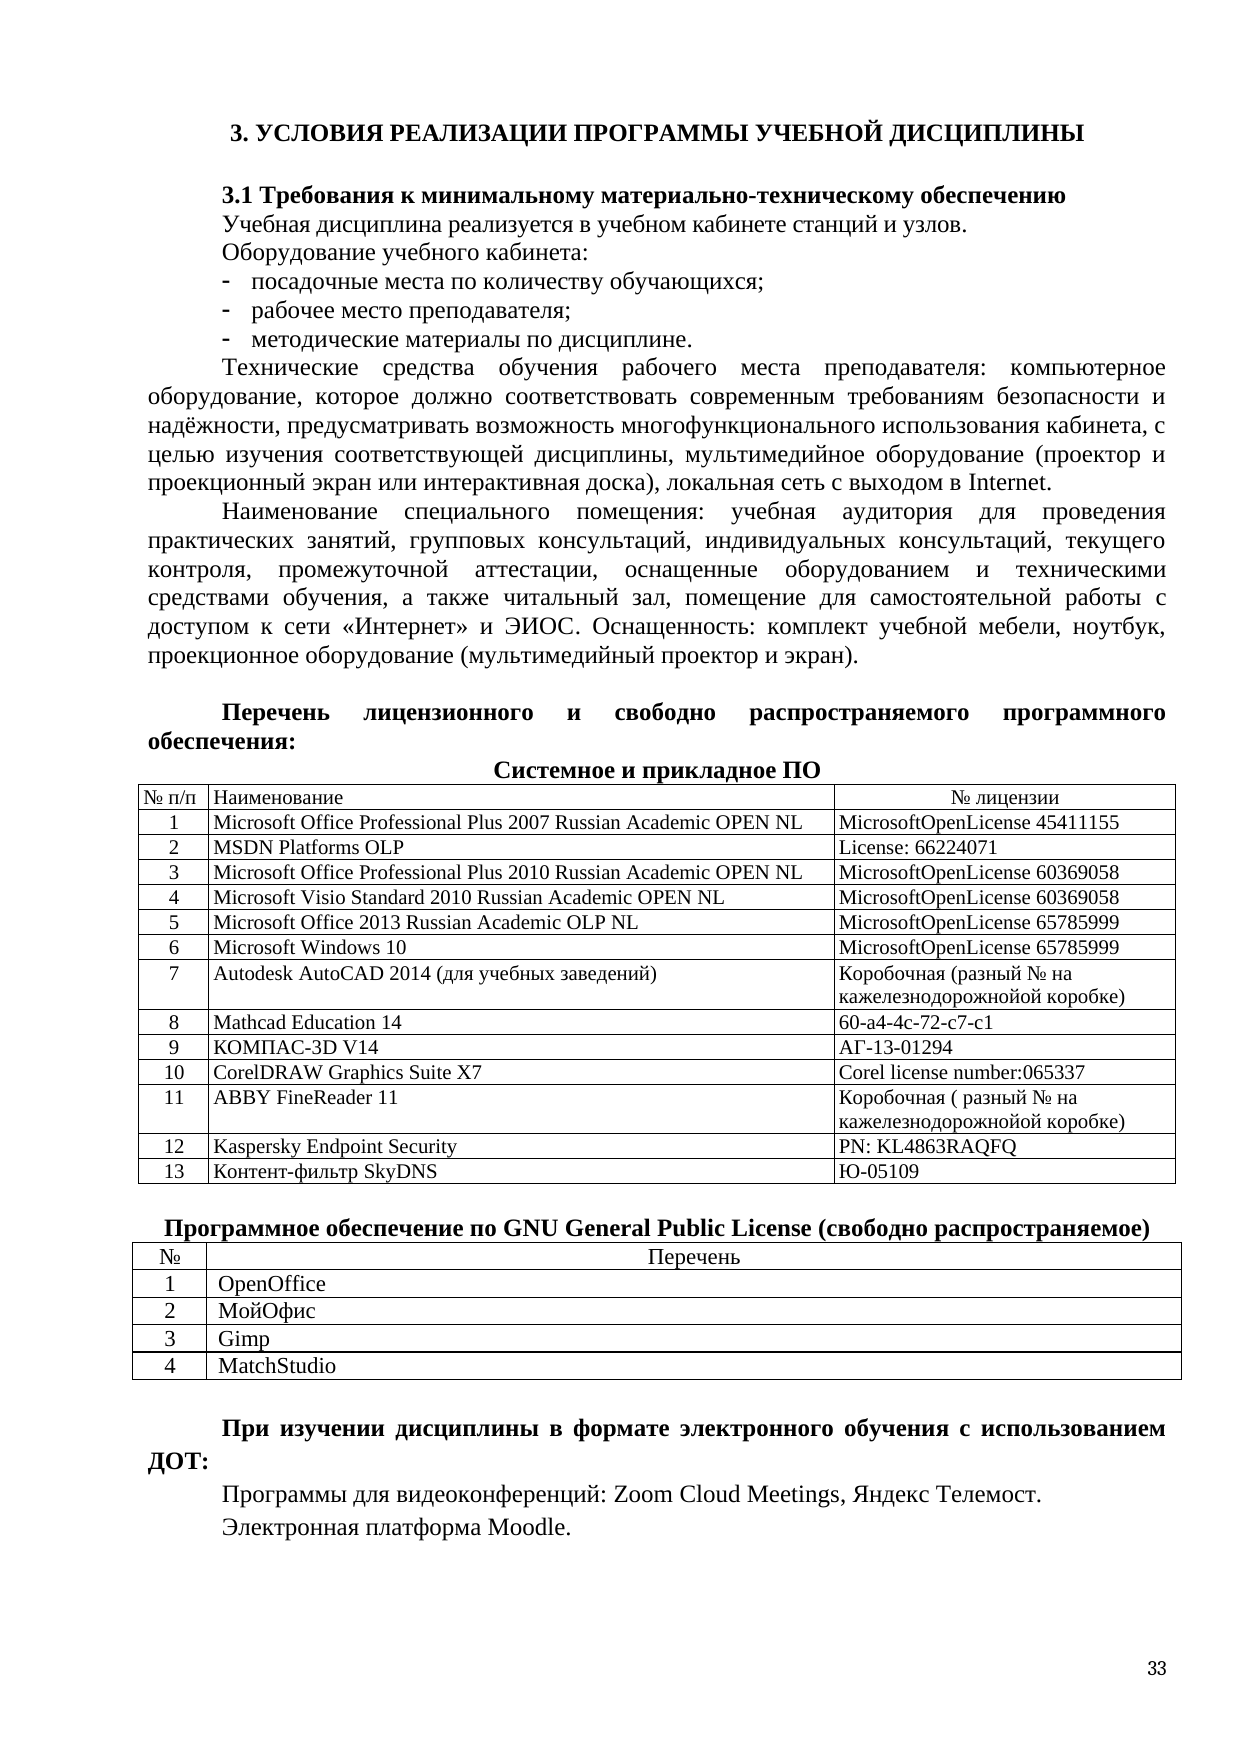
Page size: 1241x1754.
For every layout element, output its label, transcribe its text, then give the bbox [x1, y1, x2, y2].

table_header Перечень [207, 1243, 1181, 1269]
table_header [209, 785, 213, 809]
table_cell Microsoft Visio Standard 2010 Russian Academic OPEN NL [209, 885, 834, 909]
text Оборудование учебного кабинета: [148, 237, 1167, 266]
table_cell Коробочная (разный № на кажелезнодорожнойой коробке) [835, 960, 1175, 1008]
list посадочные места по количеству обучающихся; [148, 266, 1167, 295]
table_cell License: 66224071 [835, 835, 1175, 859]
table_cell Microsoft Office Professional Plus 2007 Russian Academic OPEN NL [209, 810, 834, 834]
table_cell MatchStudio [207, 1353, 1181, 1379]
table_cell Kaspersky Endpoint Security [209, 1134, 834, 1158]
table_cell МойОфис [207, 1298, 1181, 1324]
text 3. УСЛОВИЯ РЕАЛИЗАЦИИ ПРОГРАММЫ УЧЕБНОЙ ДИСЦИПЛИНЫ [148, 118, 1167, 147]
table_cell 10 [139, 1060, 208, 1084]
table_cell 3 [133, 1325, 206, 1351]
table_cell 60-a4-4c-72-c7-c1 [835, 1010, 1175, 1034]
table_cell 7 [139, 960, 208, 1008]
table_cell MicrosoftOpenLicense 45411155 [835, 810, 1175, 834]
list рабочее место преподавателя; [148, 295, 1167, 324]
table_cell Коробочная ( разный № на кажелезнодорожнойой коробке) [835, 1085, 1175, 1133]
table_cell Corel license number:065337 [835, 1060, 1175, 1084]
text Системное и прикладное ПО [148, 755, 1167, 784]
table_cell 9 [139, 1035, 208, 1059]
table_cell 13 [139, 1159, 208, 1183]
text Электронная платформа Moodle. [148, 1512, 1167, 1541]
table_cell 8 [139, 1010, 208, 1034]
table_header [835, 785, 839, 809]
table_cell Контент-фильтр SkyDNS [209, 1159, 834, 1183]
table_cell 12 [139, 1134, 208, 1158]
table_cell 6 [139, 935, 208, 959]
table_cell 4 [139, 885, 208, 909]
table_cell Gimp [207, 1325, 1181, 1351]
table_cell 2 [133, 1298, 206, 1324]
text Учебная дисциплина реализуется в учебном кабинете станций и узлов. [148, 209, 1167, 237]
text Наименование специального помещения: учебная аудитория для проведения практических занятий, групповых консультаций, индивидуальных консультаций, текущего контроля, промежуточной аттестации, оснащенные оборудованием и техническими средствами обучения, а также читальный зал, помещение для самостоятельной работы с доступом к сети «Интернет» и ЭИОС. Оснащенность: комплект учебной мебели, ноутбук, проекционное оборудование (мультимедийный проектор и экран). [148, 496, 1167, 669]
table_cell CorelDRAW Graphics Suite X7 [209, 1060, 834, 1084]
table_cell АГ-13-01294 [835, 1035, 1175, 1059]
table_cell Microsoft Office Professional Plus 2010 Russian Academic OPEN NL [209, 860, 834, 884]
text Программы для видеоконференций: Zoom Cloud Meetings, Яндекс Телемост. [148, 1479, 1167, 1508]
table_cell Mathcad Education 14 [209, 1010, 834, 1034]
table_cell 1 [139, 810, 208, 834]
table_cell MicrosoftOpenLicense 65785999 [835, 935, 1175, 959]
table_cell КОМПАС-3D V14 [209, 1035, 834, 1059]
table_cell Ю-05109 [835, 1159, 1175, 1183]
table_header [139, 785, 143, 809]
table_cell MicrosoftOpenLicense 60369058 [835, 885, 1175, 909]
table_cell Autodesk AutoCAD 2014 (для учебных заведений) [209, 960, 834, 1008]
table_cell Microsoft Windows 10 [209, 935, 834, 959]
table_cell PN: KL4863RAQFQ [835, 1134, 1175, 1158]
table_cell 2 [139, 835, 208, 859]
table_cell 3 [139, 860, 208, 884]
table_cell 11 [139, 1085, 208, 1133]
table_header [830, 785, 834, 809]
table_header № [133, 1243, 206, 1269]
text Программное обеспечение по GNU General Public License (свободно распространяемое) [148, 1213, 1167, 1242]
table_cell 4 [133, 1353, 206, 1379]
text Перечень лицензионного и свободно распространяемого программного обеспечения: [148, 697, 1167, 755]
table_cell MSDN Platforms OLP [209, 835, 834, 859]
list методические материалы по дисциплине. [148, 324, 1167, 352]
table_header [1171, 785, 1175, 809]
table_cell 1 [133, 1270, 206, 1297]
table_cell MicrosoftOpenLicense 60369058 [835, 860, 1175, 884]
table_cell 5 [139, 910, 208, 934]
table_cell Microsoft Office 2013 Russian Academic OLP NL [209, 910, 834, 934]
table_cell ABBY FineReader 11 [209, 1085, 834, 1133]
text 3.1 Требования к минимальному материально-техническому обеспечению [148, 180, 1167, 209]
table_cell MicrosoftOpenLicense 65785999 [835, 910, 1175, 934]
table_cell OpenOffice [207, 1270, 1181, 1297]
text Технические средства обучения рабочего места преподавателя: компьютерное оборудование, которое должно соответствовать современным требованиям безопасности и надёжности, предусматривать возможность многофункционального использования кабинета, с целью изучения соответствующей дисциплины, мультимедийное оборудование (проектор и проекционный экран или интерактивная доска), локальная сеть с выходом в Internet. [148, 352, 1167, 496]
text При изучении дисциплины в формате электронного обучения с использованием ДОТ: [148, 1413, 1167, 1474]
